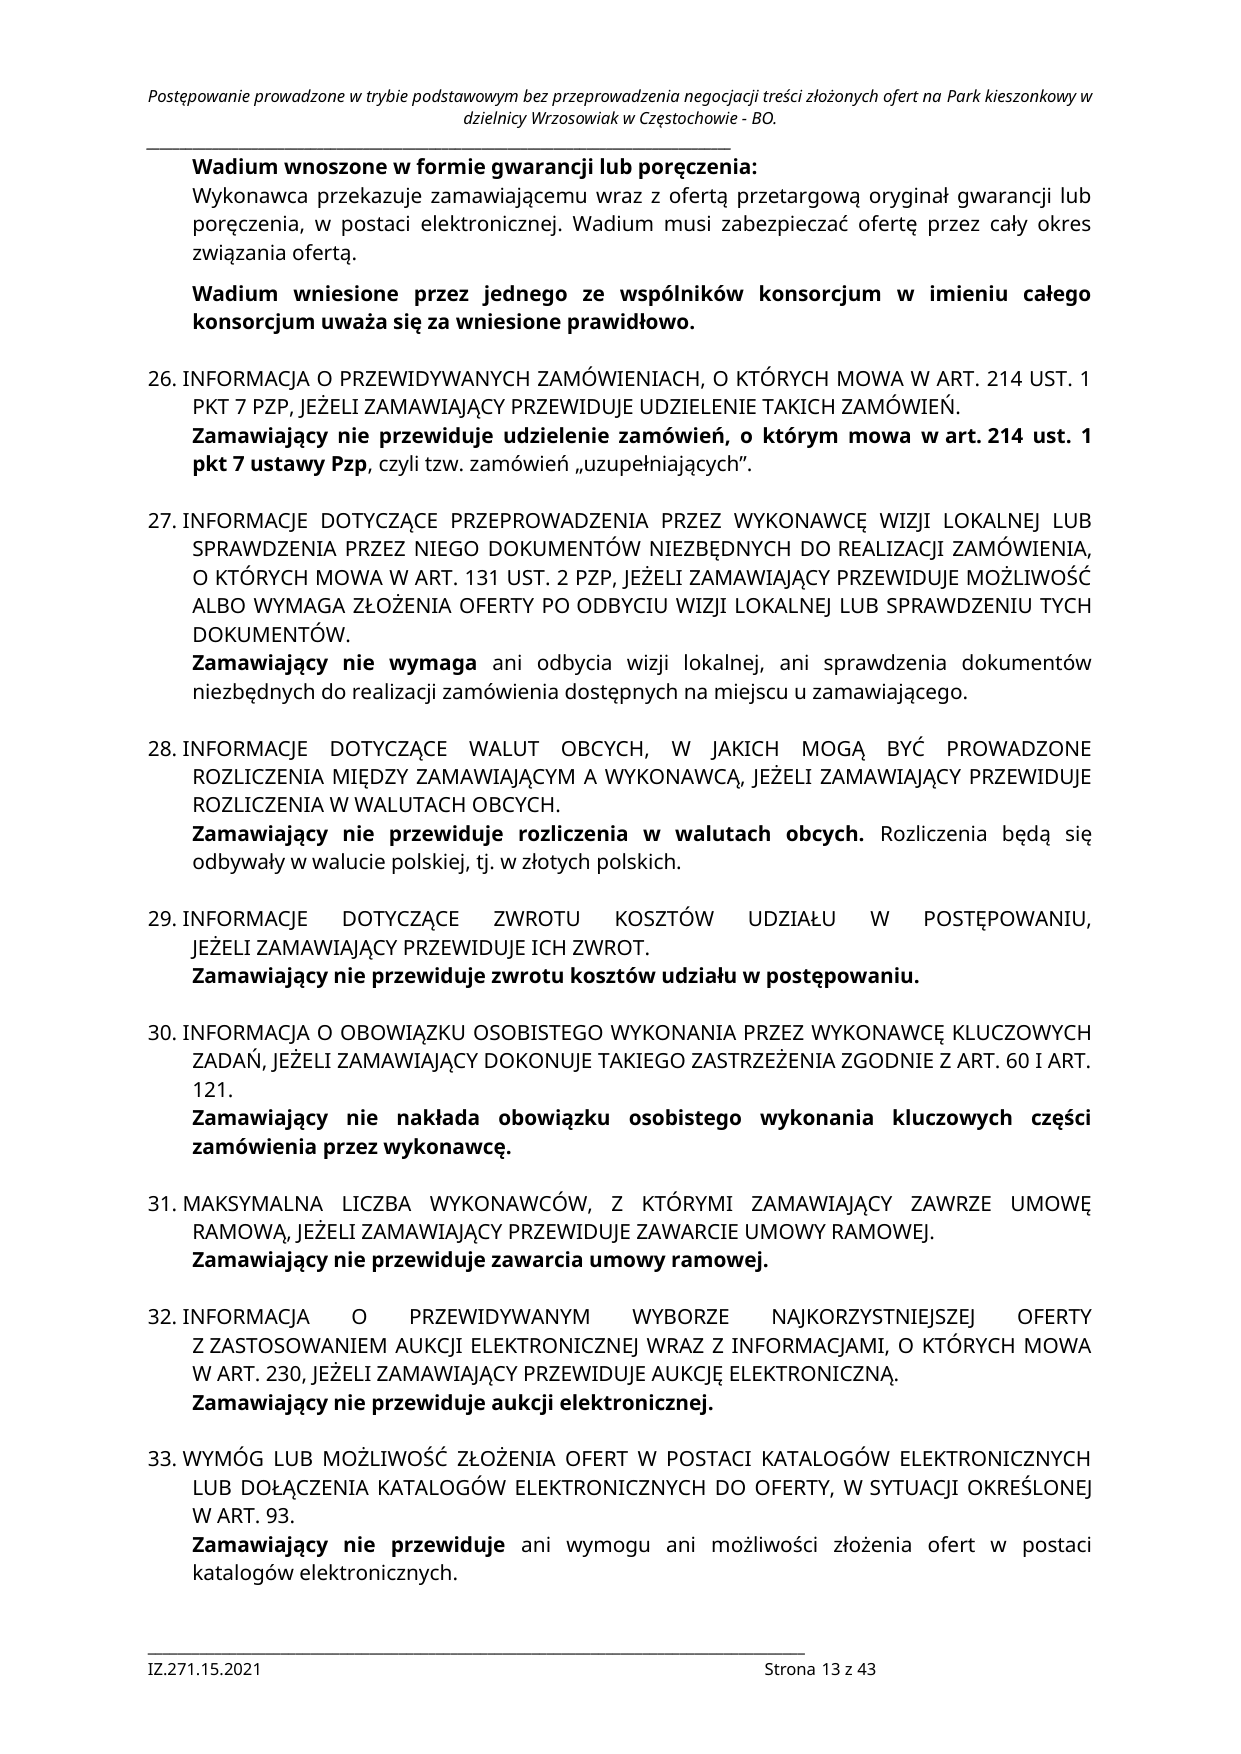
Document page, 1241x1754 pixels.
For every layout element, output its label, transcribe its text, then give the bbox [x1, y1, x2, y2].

text 27. INFORMACJE DOTYCZĄCE PRZEPROWADZENIA PRZEZ WYKONAWCĘ WIZJI LOKALNEJ LUB SPRAWDZENIA PRZEZ NIEGO DOKUMENTÓW NIEZBĘDNYCH DO REALIZACJI ZAMÓWIENIA, O KTÓRYCH MOWA W ART. 131 UST. 2 PZP, JEŻELI ZAMAWIAJĄCY PRZEWIDUJE MOŻLIWOŚĆ ALBO WYMAGA ZŁOŻENIA OFERTY PO ODBYCIU WIZJI LOKALNEJ LUB SPRAWDZENIU TYCH DOKUMENTÓW. [148, 506, 1092, 648]
text Zamawiający nie przewiduje zawarcia umowy ramowej. [192, 1246, 1092, 1274]
text Wadium wnoszone w formie gwarancji lub poręczenia: [192, 152, 1092, 181]
text Zamawiający nie przewiduje udzielenie zamówień, o którym mowa w art. 214 ust. 1 pkt 7 ustawy Pzp, czyli tzw. zamówień „uzupełniających”. [192, 421, 1092, 478]
text Zamawiający nie przewiduje aukcji elektronicznej. [192, 1388, 1092, 1416]
text 31. MAKSYMALNA LICZBA WYKONAWCÓW, Z KTÓRYMI ZAMAWIAJĄCY ZAWRZE UMOWĘ RAMOWĄ, JEŻELI ZAMAWIAJĄCY PRZEWIDUJE ZAWARCIE UMOWY RAMOWEJ. [148, 1189, 1092, 1246]
text 29. INFORMACJE DOTYCZĄCE ZWROTU KOSZTÓW UDZIAŁU W POSTĘPOWANIU, JEŻELI ZAMAWIAJĄCY PRZEWIDUJE ICH ZWROT. [148, 904, 1092, 961]
text Zamawiający nie wymaga ani odbycia wizji lokalnej, ani sprawdzenia dokumentów niezbędnych do realizacji zamówienia dostępnych na miejscu u zamawiającego. [192, 648, 1092, 705]
text 30. INFORMACJA O OBOWIĄZKU OSOBISTEGO WYKONANIA PRZEZ WYKONAWCĘ KLUCZOWYCH ZADAŃ, JEŻELI ZAMAWIAJĄCY DOKONUJE TAKIEGO ZASTRZEŻENIA ZGODNIE Z ART. 60 I ART. 121. [148, 1018, 1092, 1103]
text 28. INFORMACJE DOTYCZĄCE WALUT OBCYCH, W JAKICH MOGĄ BYĆ PROWADZONE ROZLICZENIA MIĘDZY ZAMAWIAJĄCYM A WYKONAWCĄ, JEŻELI ZAMAWIAJĄCY PRZEWIDUJE ROZLICZENIA W WALUTACH OBCYCH. [148, 734, 1092, 819]
text Wadium wniesione przez jednego ze wspólników konsorcjum w imieniu całego konsorcjum uważa się za wniesione prawidłowo. [192, 279, 1092, 336]
text 26. INFORMACJA O PRZEWIDYWANYCH ZAMÓWIENIACH, O KTÓRYCH MOWA W ART. 214 UST. 1 PKT 7 PZP, JEŻELI ZAMAWIAJĄCY PRZEWIDUJE UDZIELENIE TAKICH ZAMÓWIEŃ. [148, 364, 1092, 421]
text Zamawiający nie przewiduje rozliczenia w walutach obcych. Rozliczenia będą się odbywały w walucie polskiej, tj. w złotych polskich. [192, 819, 1092, 876]
text 33. WYMÓG LUB MOŻLIWOŚĆ ZŁOŻENIA OFERT W POSTACI KATALOGÓW ELEKTRONICZNYCH LUB DOŁĄCZENIA KATALOGÓW ELEKTRONICZNYCH DO OFERTY, W SYTUACJI OKREŚLONEJ W ART. 93. [148, 1444, 1092, 1530]
text Zamawiający nie nakłada obowiązku osobistego wykonania kluczowych części zamówienia przez wykonawcę. [192, 1103, 1092, 1160]
text 32. INFORMACJA O PRZEWIDYWANYM WYBORZE NAJKORZYSTNIEJSZEJ OFERTY Z ZASTOSOWANIEM AUKCJI ELEKTRONICZNEJ WRAZ Z INFORMACJAMI, O KTÓRYCH MOWA W ART. 230, JEŻELI ZAMAWIAJĄCY PRZEWIDUJE AUKCJĘ ELEKTRONICZNĄ. [148, 1302, 1092, 1388]
text Wykonawca przekazuje zamawiającemu wraz z ofertą przetargową oryginał gwarancji lub poręczenia, w postaci elektronicznej. Wadium musi zabezpieczać ofertę przez cały okres związania ofertą. [192, 181, 1092, 266]
text Zamawiający nie przewiduje ani wymogu ani możliwości złożenia ofert w postaci katalogów elektronicznych. [192, 1530, 1092, 1587]
text Zamawiający nie przewiduje zwrotu kosztów udziału w postępowaniu. [192, 961, 1092, 989]
